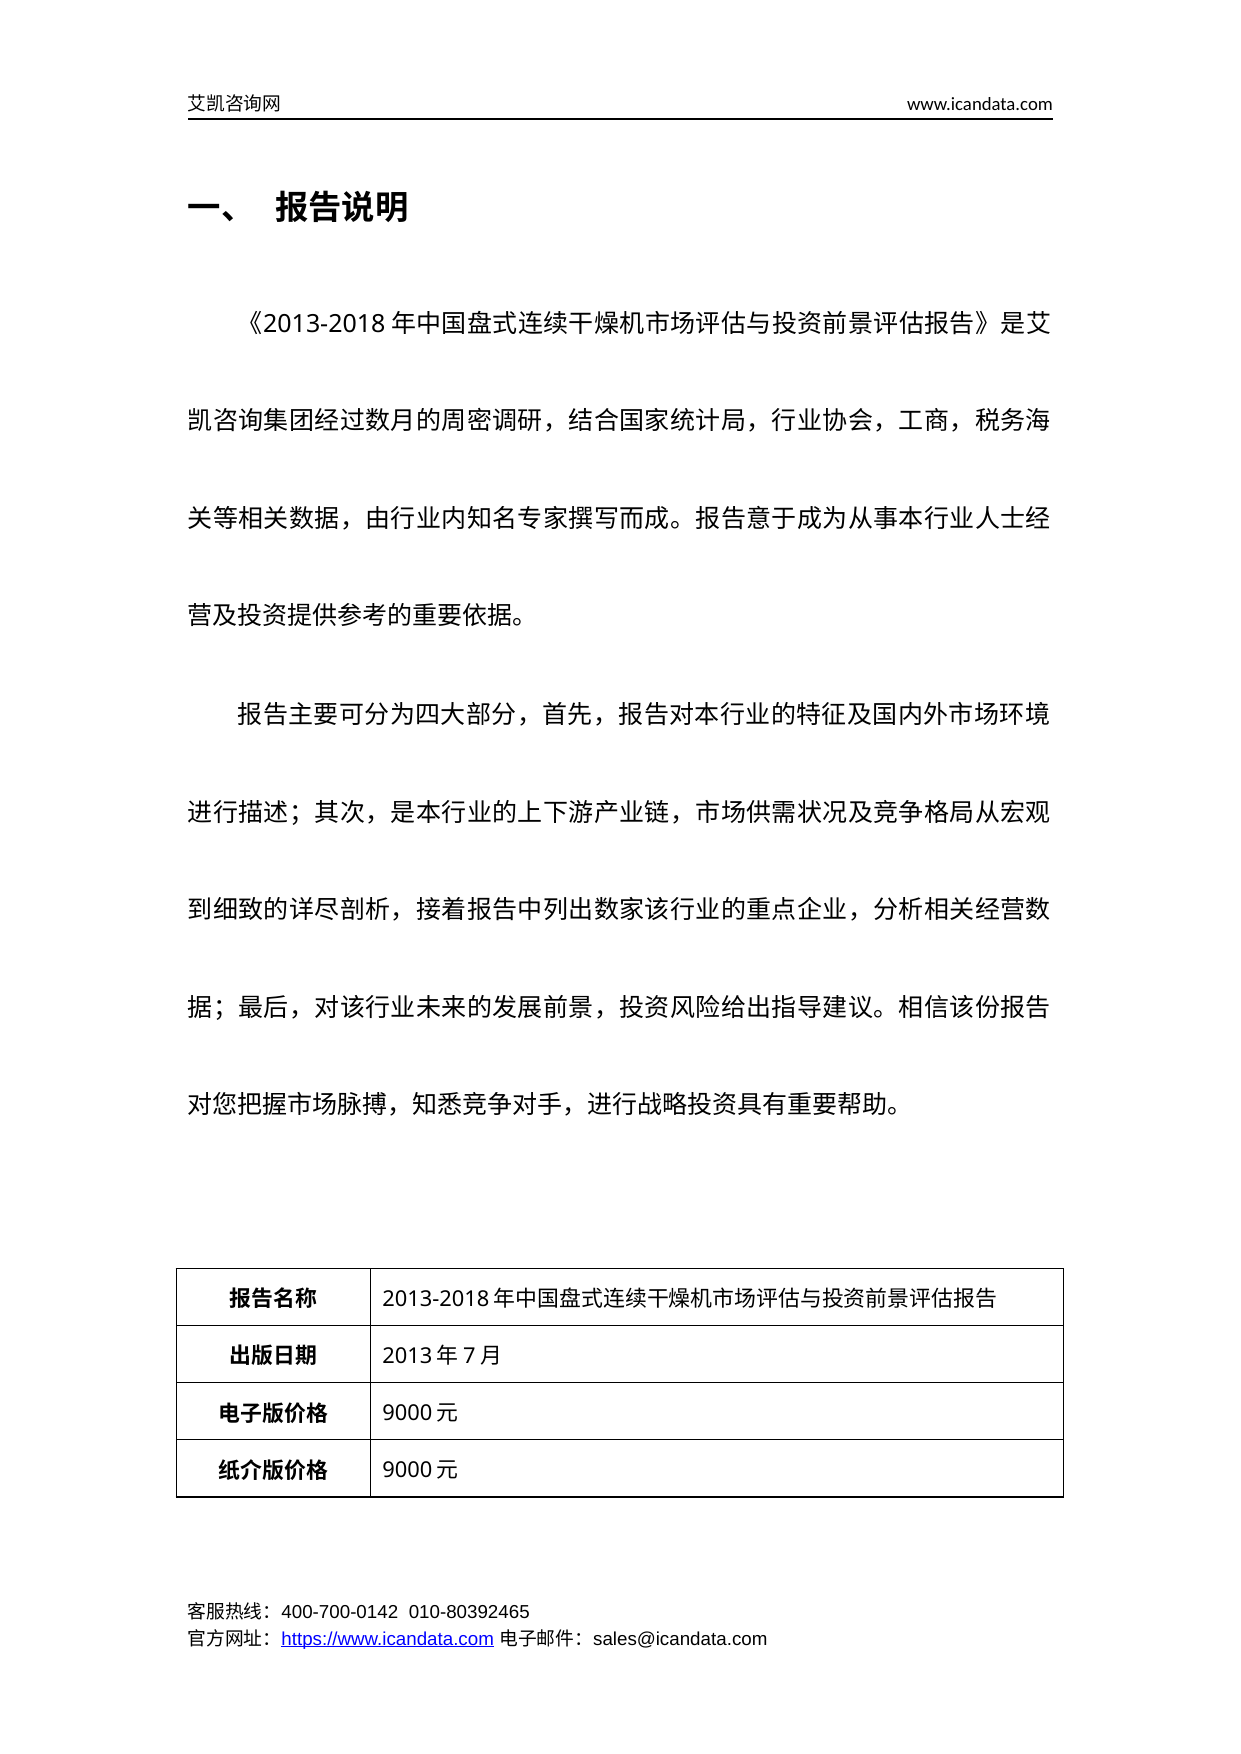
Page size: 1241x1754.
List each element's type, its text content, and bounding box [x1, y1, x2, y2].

text 《2013-2018年中国盘式连续干燥机市场评估与投资前景评估报告》是艾凯咨询集团经过数月的周密调研，结合国家统计局，行业协会，工商，税务海关等相关数据，由行业内知名专家撰写而成。报告意于成为从事本行业人士经营及投资提供参考的重要依据。 [187, 289, 1053, 646]
table_cell 9000元 [371, 1440, 1063, 1496]
table_cell 电子版价格 [177, 1383, 370, 1439]
table_cell 2013年7月 [371, 1326, 1063, 1382]
table_header 2013-2018年中国盘式连续干燥机市场评估与投资前景评估报告 [371, 1269, 1063, 1325]
table_cell 出版日期 [177, 1326, 370, 1382]
subtitle 报告说明 [187, 172, 1053, 237]
text 报告主要可分为四大部分，首先，报告对本行业的特征及国内外市场环境进行描述；其次，是本行业的上下游产业链，市场供需状况及竞争格局从宏观到细致的详尽剖析，接着报告中列出数家该行业的重点企业，分析相关经营数据；最后，对该行业未来的发展前景，投资风险给出指导建议。相信该份报告对您把握市场脉搏，知悉竞争对手，进行战略投资具有重要帮助。 [187, 681, 1053, 1136]
table_cell 纸介版价格 [177, 1440, 370, 1496]
table_header 报告名称 [177, 1269, 370, 1325]
table_cell 9000元 [371, 1383, 1063, 1439]
